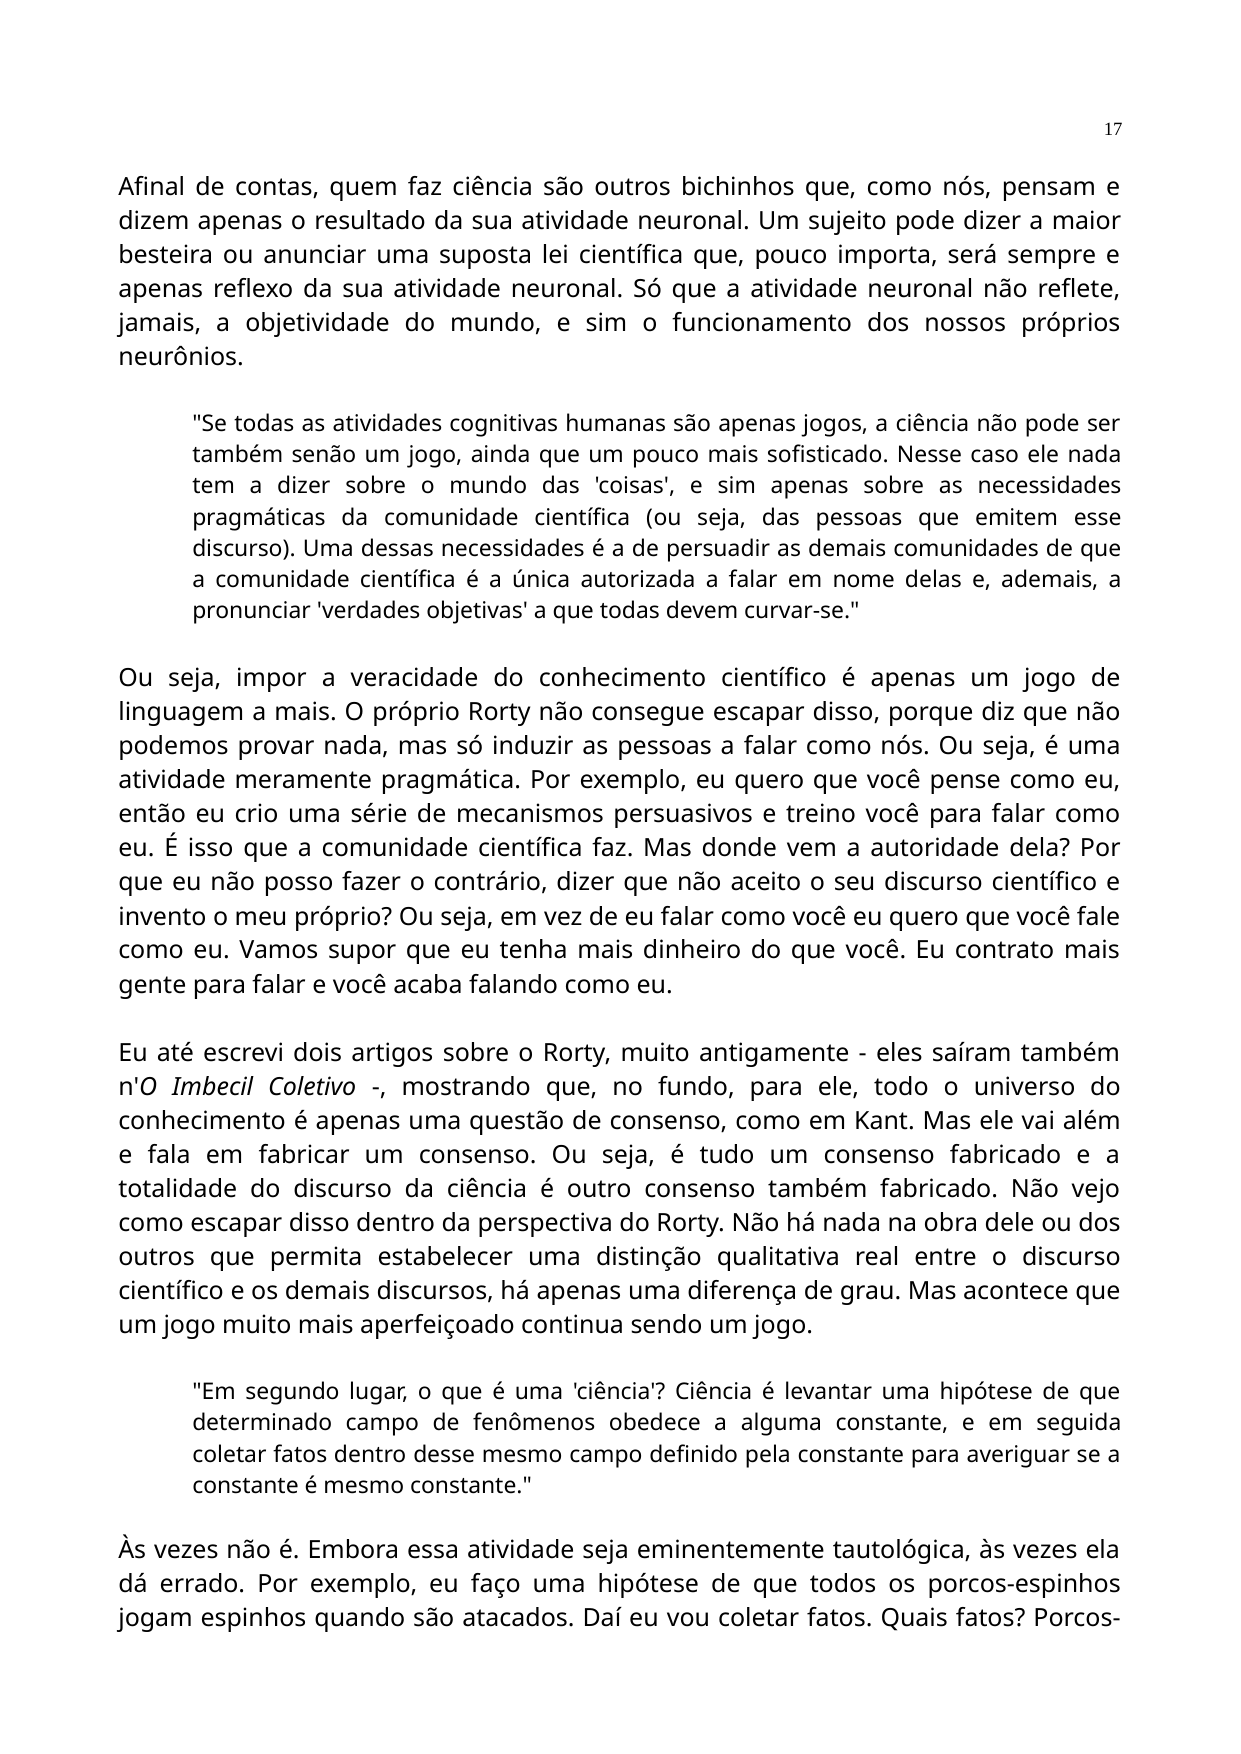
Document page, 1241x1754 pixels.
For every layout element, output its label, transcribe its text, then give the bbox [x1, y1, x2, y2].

text "Em segundo lugar, o que é uma 'ciência'? Ciência é levantar uma hipótese de que determinado campo de fenômenos obedece a alguma constante, e em seguida coletar fatos dentro desse mesmo campo definido pela constante para averiguar se a constante é mesmo constante." [192, 1375, 1122, 1500]
text Afinal de contas, quem faz ciência são outros bichinhos que, como nós, pensam e dizem apenas o resultado da sua atividade neuronal. Um sujeito pode dizer a maior besteira ou anunciar uma suposta lei científica que, pouco importa, será sempre e apenas reflexo da sua atividade neuronal. Só que a atividade neuronal não reflete, jamais, a objetividade do mundo, e sim o funcionamento dos nossos próprios neurônios. [118, 168, 1122, 373]
text "Se todas as atividades cognitivas humanas são apenas jogos, a ciência não pode ser também senão um jogo, ainda que um pouco mais sofisticado. Nesse caso ele nada tem a dizer sobre o mundo das 'coisas', e sim apenas sobre as necessidades pragmáticas da comunidade científica (ou seja, das pessoas que emitem esse discurso). Uma dessas necessidades é a de persuadir as demais comunidades de que a comunidade científica é a única autorizada a falar em nome delas e, ademais, a pronunciar 'verdades objetivas' a que todas devem curvar-se." [192, 407, 1122, 626]
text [118, 1531, 1122, 1633]
text Ou seja, impor a veracidade do conhecimento científico é apenas um jogo de linguagem a mais. O próprio Rorty não consegue escapar disso, porque diz que não podemos provar nada, mas só induzir as pessoas a falar como nós. Ou seja, é uma atividade meramente pragmática. Por exemplo, eu quero que você pense como eu, então eu crio uma série de mecanismos persuasivos e treino você para falar como eu. É isso que a comunidade científica faz. Mas donde vem a autoridade dela? Por que eu não posso fazer o contrário, dizer que não aceito o seu discurso científico e invento o meu próprio? Ou seja, em vez de eu falar como você eu quero que você fale como eu. Vamos supor que eu tenha mais dinheiro do que você. Eu contrato mais gente para falar e você acaba falando como eu. [118, 660, 1122, 1000]
text Eu até escrevi dois artigos sobre o Rorty, muito antigamente - eles saíram também n'O Imbecil Coletivo -, mostrando que, no fundo, para ele, todo o universo do conhecimento é apenas uma questão de consenso, como em Kant. Mas ele vai além e fala em fabricar um consenso. Ou seja, é tudo um consenso fabricado e a totalidade do discurso da ciência é outro consenso também fabricado. Não vejo como escapar disso dentro da perspectiva do Rorty. Não há nada na obra dele ou dos outros que permita estabelecer uma distinção qualitativa real entre o discurso científico e os demais discursos, há apenas uma diferença de grau. Mas acontece que um jogo muito mais aperfeiçoado continua sendo um jogo. [118, 1034, 1122, 1341]
